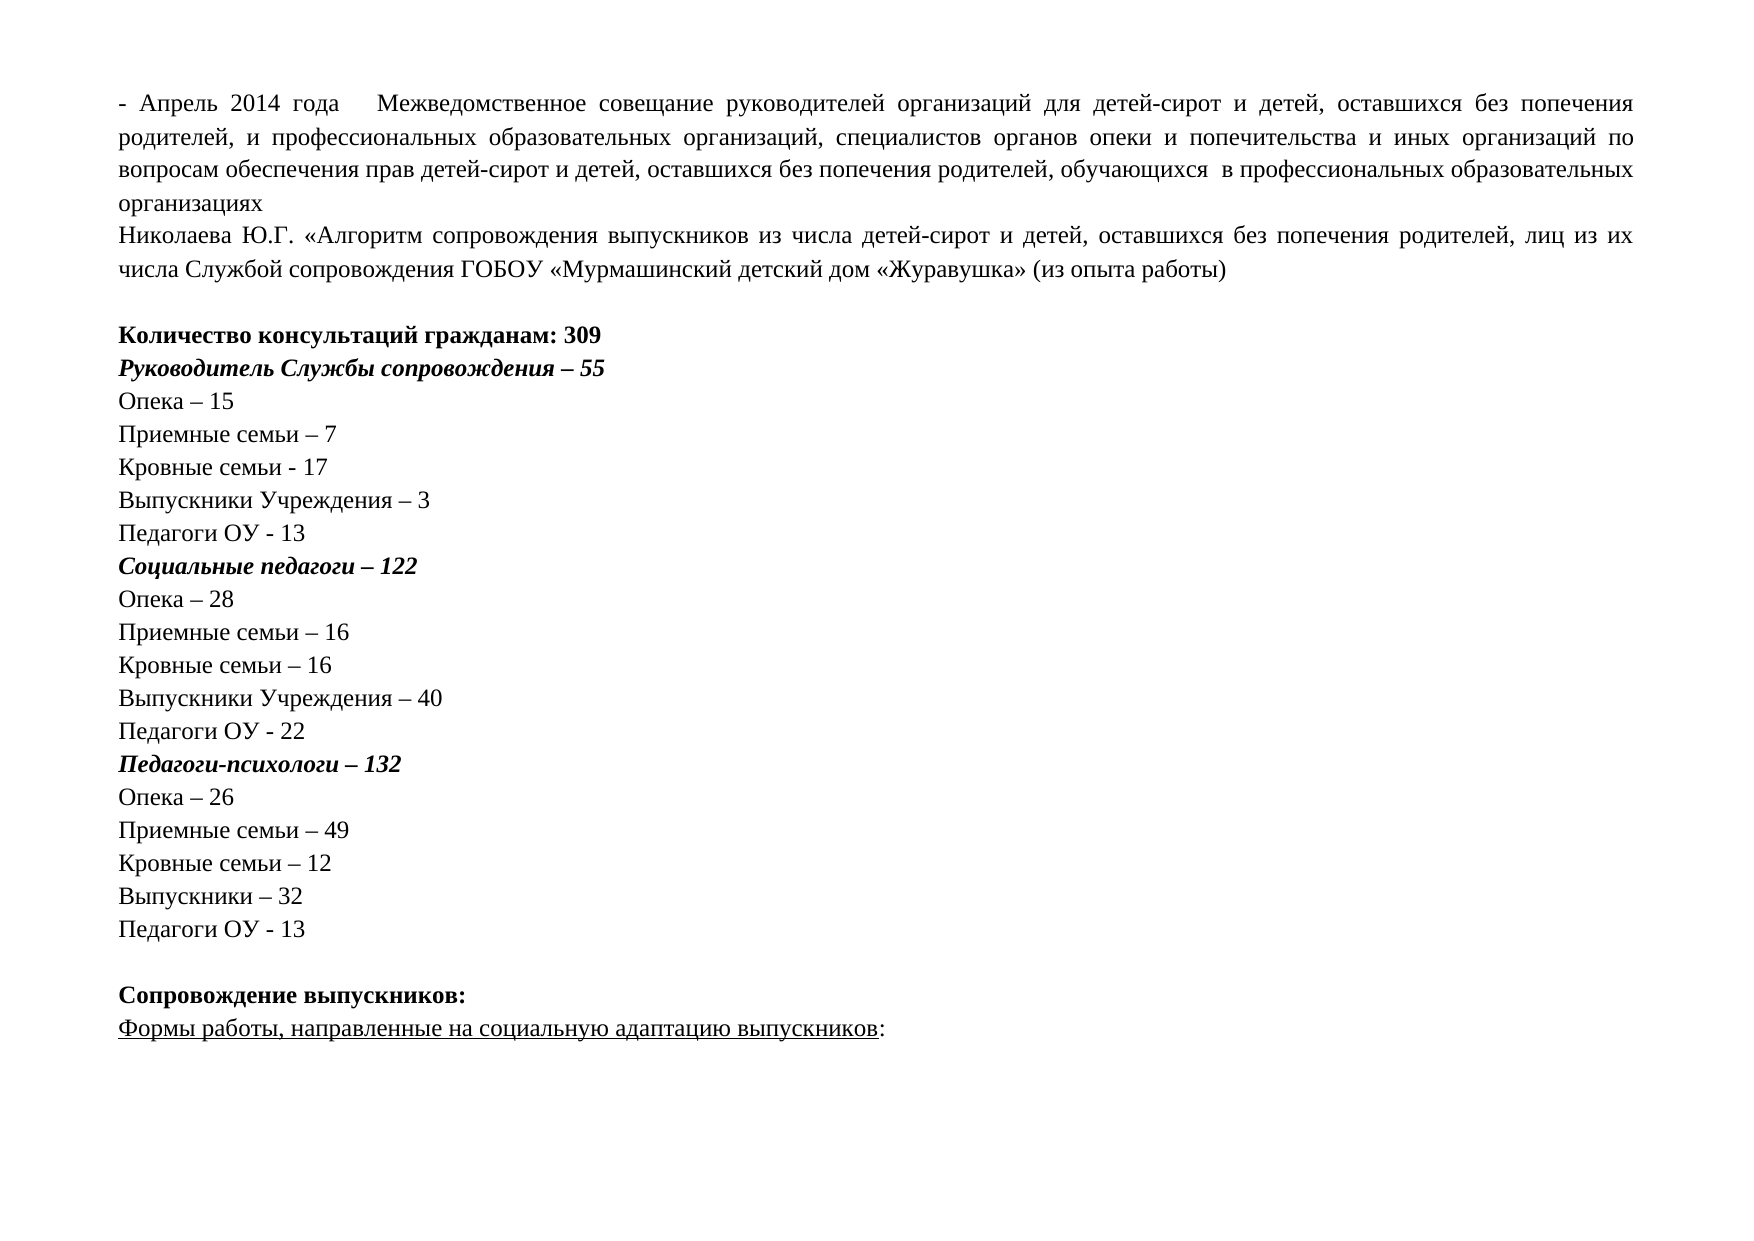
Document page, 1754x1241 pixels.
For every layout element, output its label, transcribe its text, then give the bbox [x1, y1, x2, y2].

text Приемные семьи – 16 [118, 617, 1636, 646]
text - Апрель 2014 года Межведомственное совещание руководителей организаций для детей-сирот и детей, оставшихся без попечения родителей, и профессиональных образовательных организаций, специалистов органов опеки и попечительства и иных организаций по вопросам обеспечения прав детей-сирот и детей, оставшихся без попечения родителей, обучающихся в профессиональных образовательных организациях [118, 88, 1636, 216]
text Педагоги ОУ - 13 [118, 518, 1636, 547]
text Опека – 26 [118, 782, 1636, 811]
text Выпускники Учреждения – 3 [118, 485, 1636, 513]
text Количество консультаций гражданам: 309 [118, 320, 1636, 348]
text Руководитель Службы сопровождения – 55 [118, 353, 1636, 381]
text Сопровождение выпускников: [118, 980, 1636, 1009]
text Опека – 28 [118, 584, 1636, 613]
text Социальные педагоги – 122 [118, 551, 1636, 579]
text Педагоги ОУ - 13 [118, 914, 1636, 943]
text Опека – 15 [118, 386, 1636, 414]
text Педагоги ОУ - 22 [118, 716, 1636, 745]
text Выпускники Учреждения – 40 [118, 683, 1636, 712]
text Формы работы, направленные на социальную адаптацию выпускников: [118, 1013, 1636, 1042]
text Николаева Ю.Г. «Алгоритм сопровождения выпускников из числа детей-сирот и детей, оставшихся без попечения родителей, лиц из их числа Службой сопровождения ГОБОУ «Мурмашинский детский дом «Журавушка» (из опыта работы) [118, 221, 1636, 282]
text Кровные семьи - 17 [118, 452, 1636, 481]
text Кровные семьи – 12 [118, 848, 1636, 877]
text Кровные семьи – 16 [118, 650, 1636, 679]
text Приемные семьи – 49 [118, 815, 1636, 844]
text Выпускники – 32 [118, 881, 1636, 910]
text Приемные семьи – 7 [118, 419, 1636, 447]
text Педагоги-психологи – 132 [118, 749, 1636, 778]
